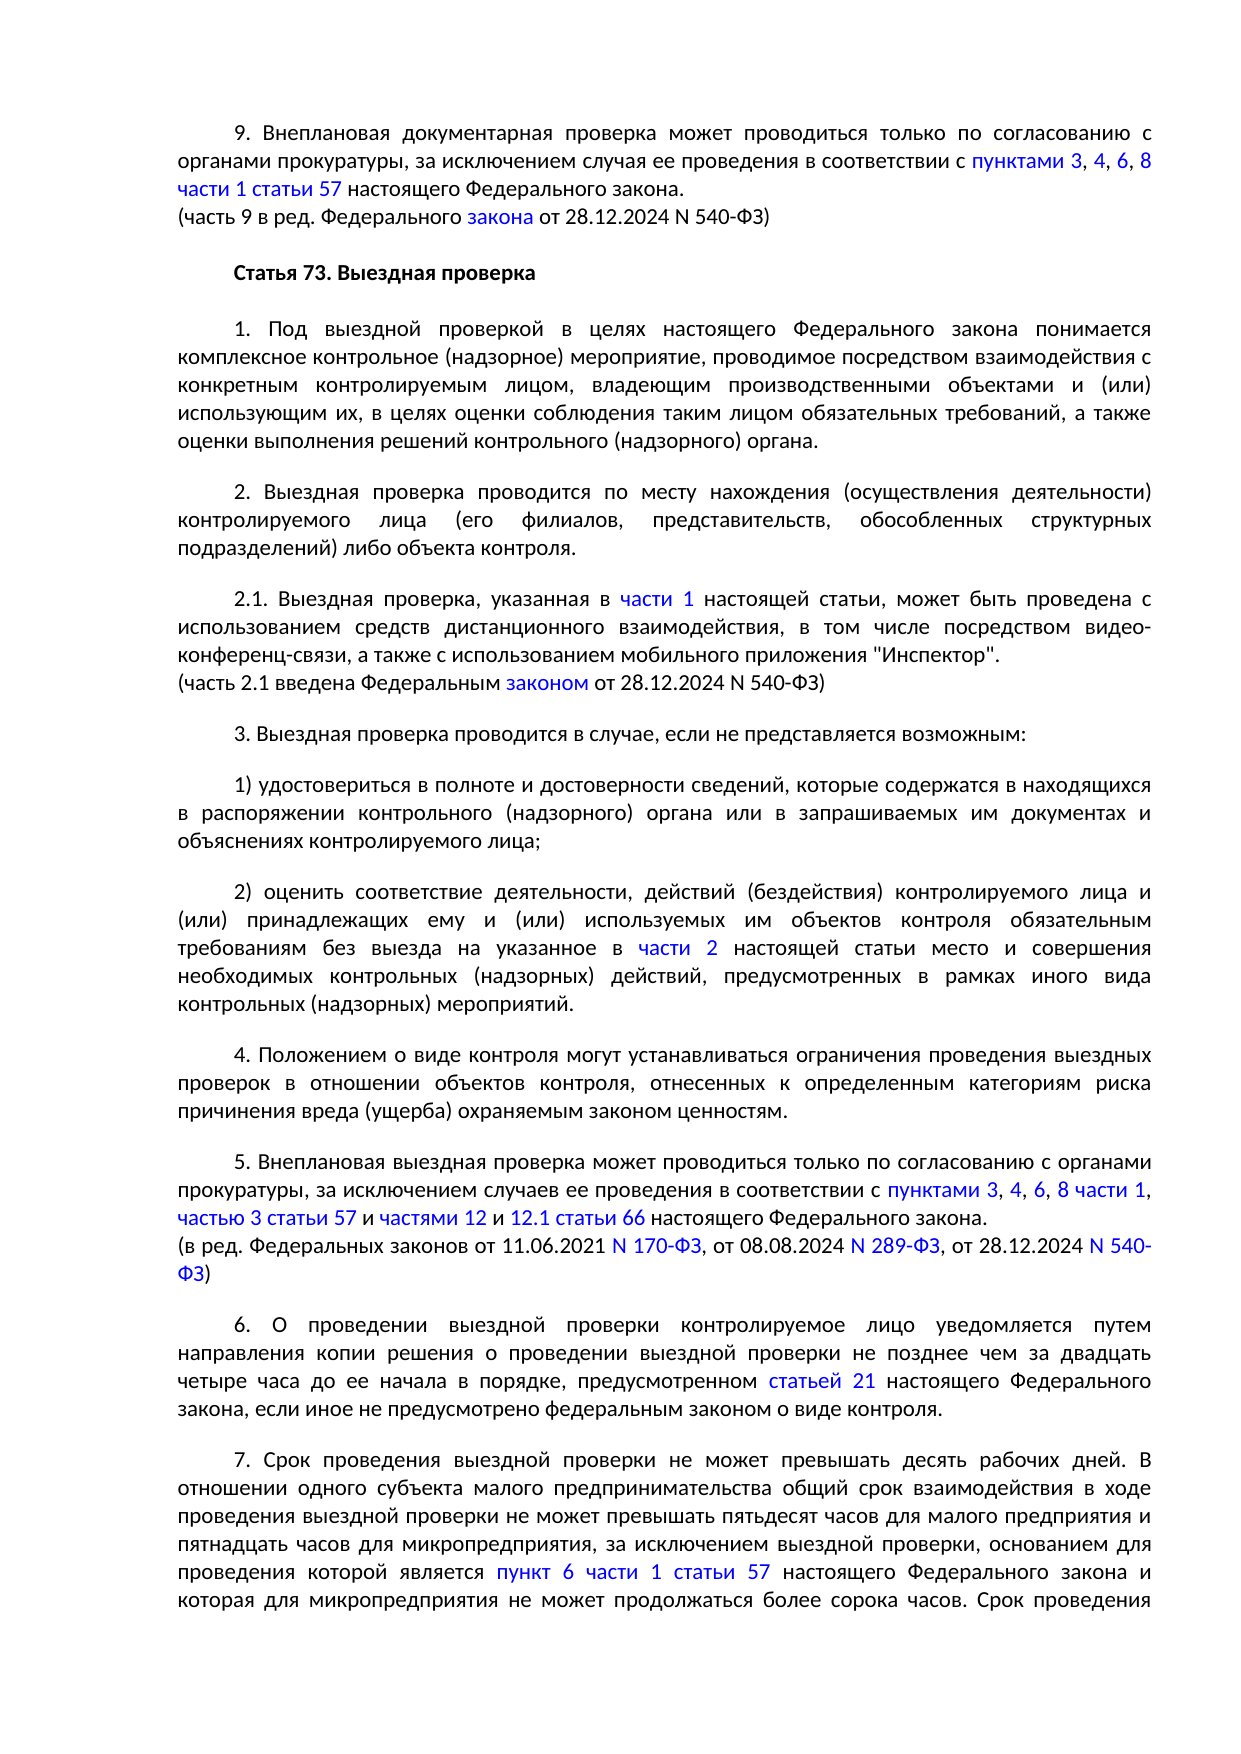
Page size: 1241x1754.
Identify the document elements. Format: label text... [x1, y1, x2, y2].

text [177, 1445, 1152, 1613]
text 1. Под выездной проверкой в целях настоящего Федерального закона понимается комплексное контрольное (надзорное) мероприятие, проводимое посредством взаимодействия с конкретным контролируемым лицом, владеющим производственными объектами и (или) использующим их, в целях оценки соблюдения таким лицом обязательных требований, а также оценки выполнения решений контрольного (надзорного) органа. [177, 314, 1152, 454]
text 4. Положением о виде контроля могут устанавливаться ограничения проведения выездных проверок в отношении объектов контроля, отнесенных к определенным категориям риска причинения вреда (ущерба) охраняемым законом ценностям. [177, 1040, 1152, 1124]
text 2) оценить соответствие деятельности, действий (бездействия) контролируемого лица и (или) принадлежащих ему и (или) используемых им объектов контроля обязательным требованиям без выезда на указанное в части 2 настоящей статьи место и совершения необходимых контрольных (надзорных) действий, предусмотренных в рамках иного вида контрольных (надзорных) мероприятий. [177, 877, 1152, 1017]
title Статья 73. Выездная проверка [177, 258, 1152, 286]
text (часть 2.1 введена Федеральным законом от 28.12.2024 N 540-ФЗ) [177, 668, 1152, 696]
text 3. Выездная проверка проводится в случае, если не представляется возможным: [177, 719, 1152, 747]
text 5. Внеплановая выездная проверка может проводиться только по согласованию с органами прокуратуры, за исключением случаев ее проведения в соответствии с пунктами 3, 4, 6, 8 части 1, частью 3 статьи 57 и частями 12 и 12.1 статьи 66 настоящего Федерального закона. [177, 1147, 1152, 1231]
text 1) удостовериться в полноте и достоверности сведений, которые содержатся в находящихся в распоряжении контрольного (надзорного) органа или в запрашиваемых им документах и объяснениях контролируемого лица; [177, 770, 1152, 854]
text 2.1. Выездная проверка, указанная в части 1 настоящей статьи, может быть проведена с использованием средств дистанционного взаимодействия, в том числе посредством видео-конференц-связи, а также с использованием мобильного приложения "Инспектор". [177, 584, 1152, 668]
text (в ред. Федеральных законов от 11.06.2021 N 170-ФЗ, от 08.08.2024 N 289-ФЗ, от 28.12.2024 N 540-ФЗ) [177, 1231, 1152, 1287]
text (часть 9 в ред. Федерального закона от 28.12.2024 N 540-ФЗ) [177, 202, 1152, 230]
text 2. Выездная проверка проводится по месту нахождения (осуществления деятельности) контролируемого лица (его филиалов, представительств, обособленных структурных подразделений) либо объекта контроля. [177, 477, 1152, 561]
text 9. Внеплановая документарная проверка может проводиться только по согласованию с органами прокуратуры, за исключением случая ее проведения в соответствии с пунктами 3, 4, 6, 8 части 1 статьи 57 настоящего Федерального закона. [177, 118, 1152, 202]
text 6. О проведении выездной проверки контролируемое лицо уведомляется путем направления копии решения о проведении выездной проверки не позднее чем за двадцать четыре часа до ее начала в порядке, предусмотренном статьей 21 настоящего Федерального закона, если иное не предусмотрено федеральным законом о виде контроля. [177, 1310, 1152, 1422]
